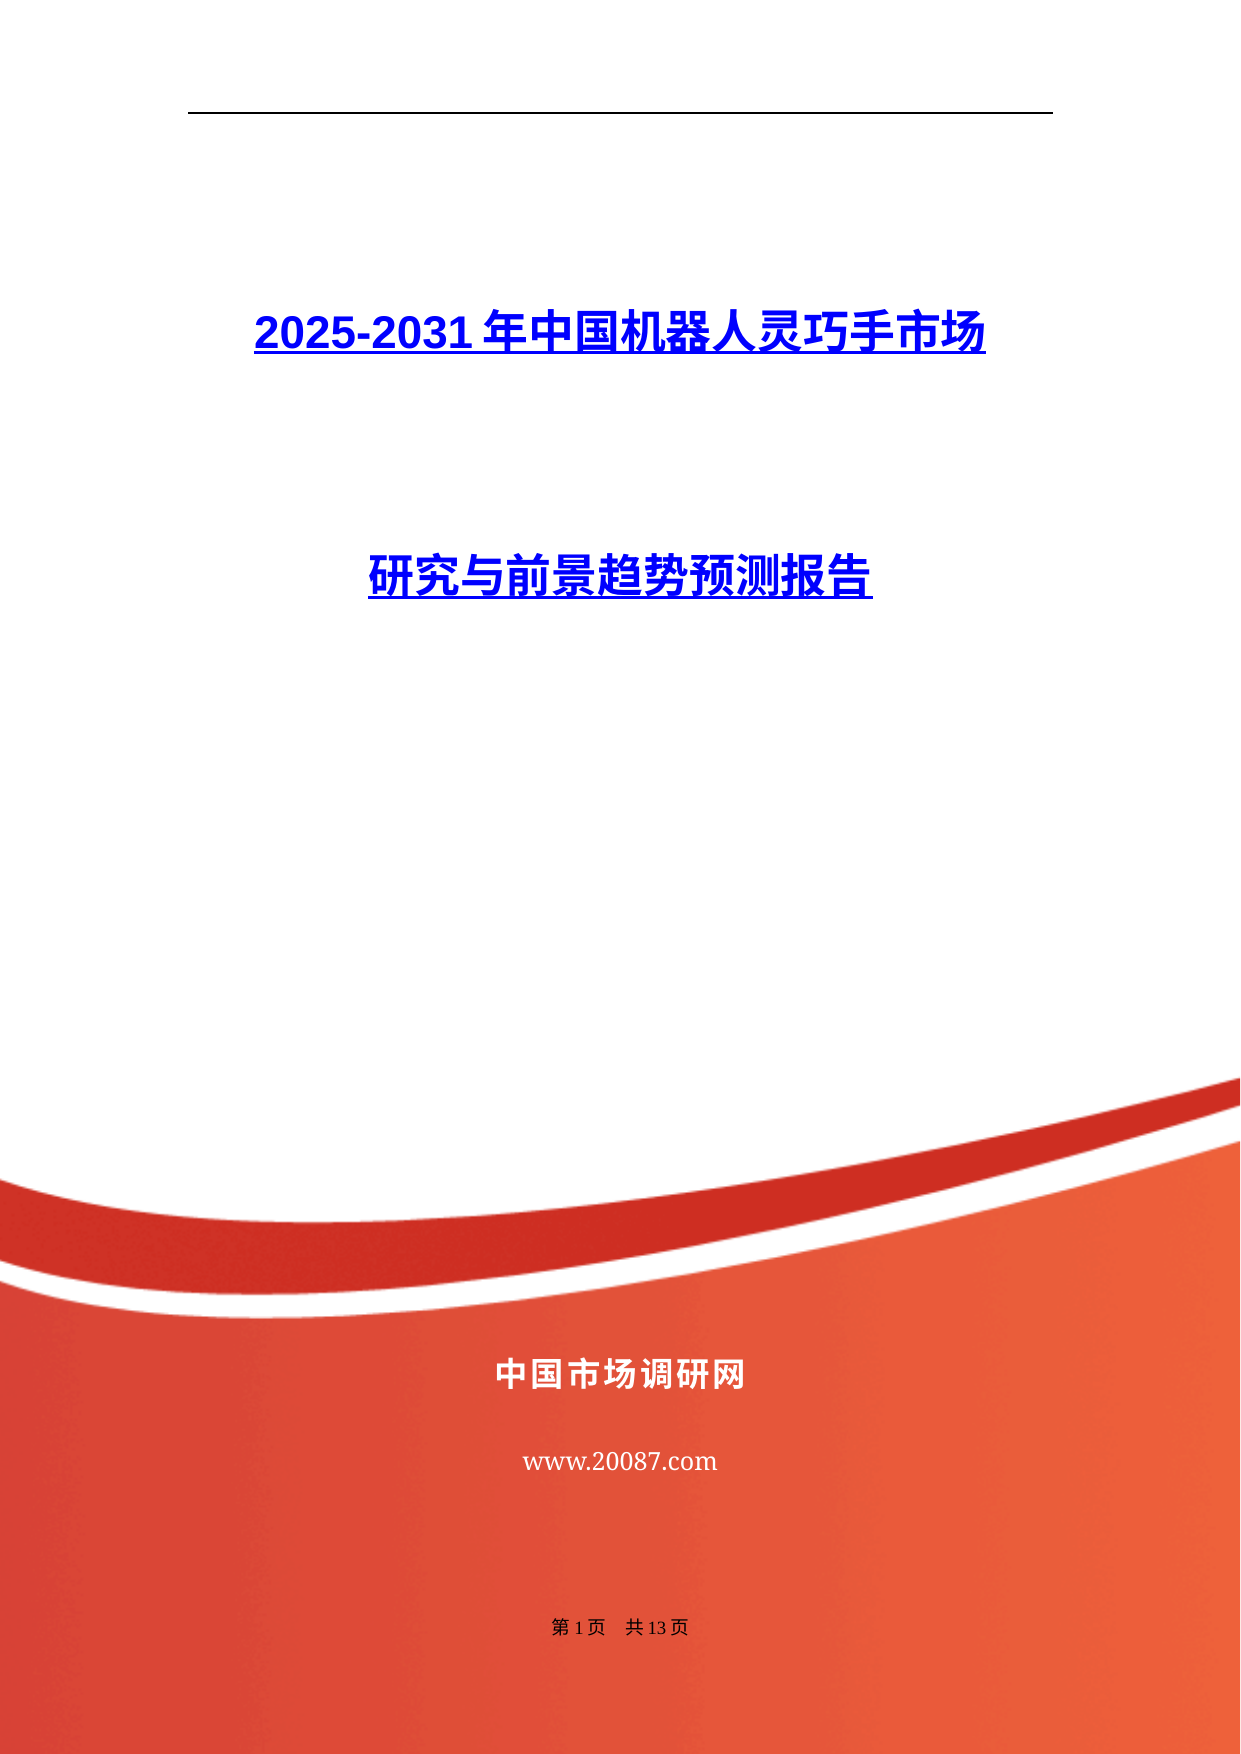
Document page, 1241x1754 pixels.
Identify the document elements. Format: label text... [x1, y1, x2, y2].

subtitle 中国市场调研网 [187, 1339, 1053, 1404]
table_header 2025-2031年中国机器人灵巧手市场研究与前景趋势预测报告 [188, 207, 1053, 773]
text www.20087.com [187, 1428, 1053, 1493]
picture [0, 1006, 1241, 1754]
